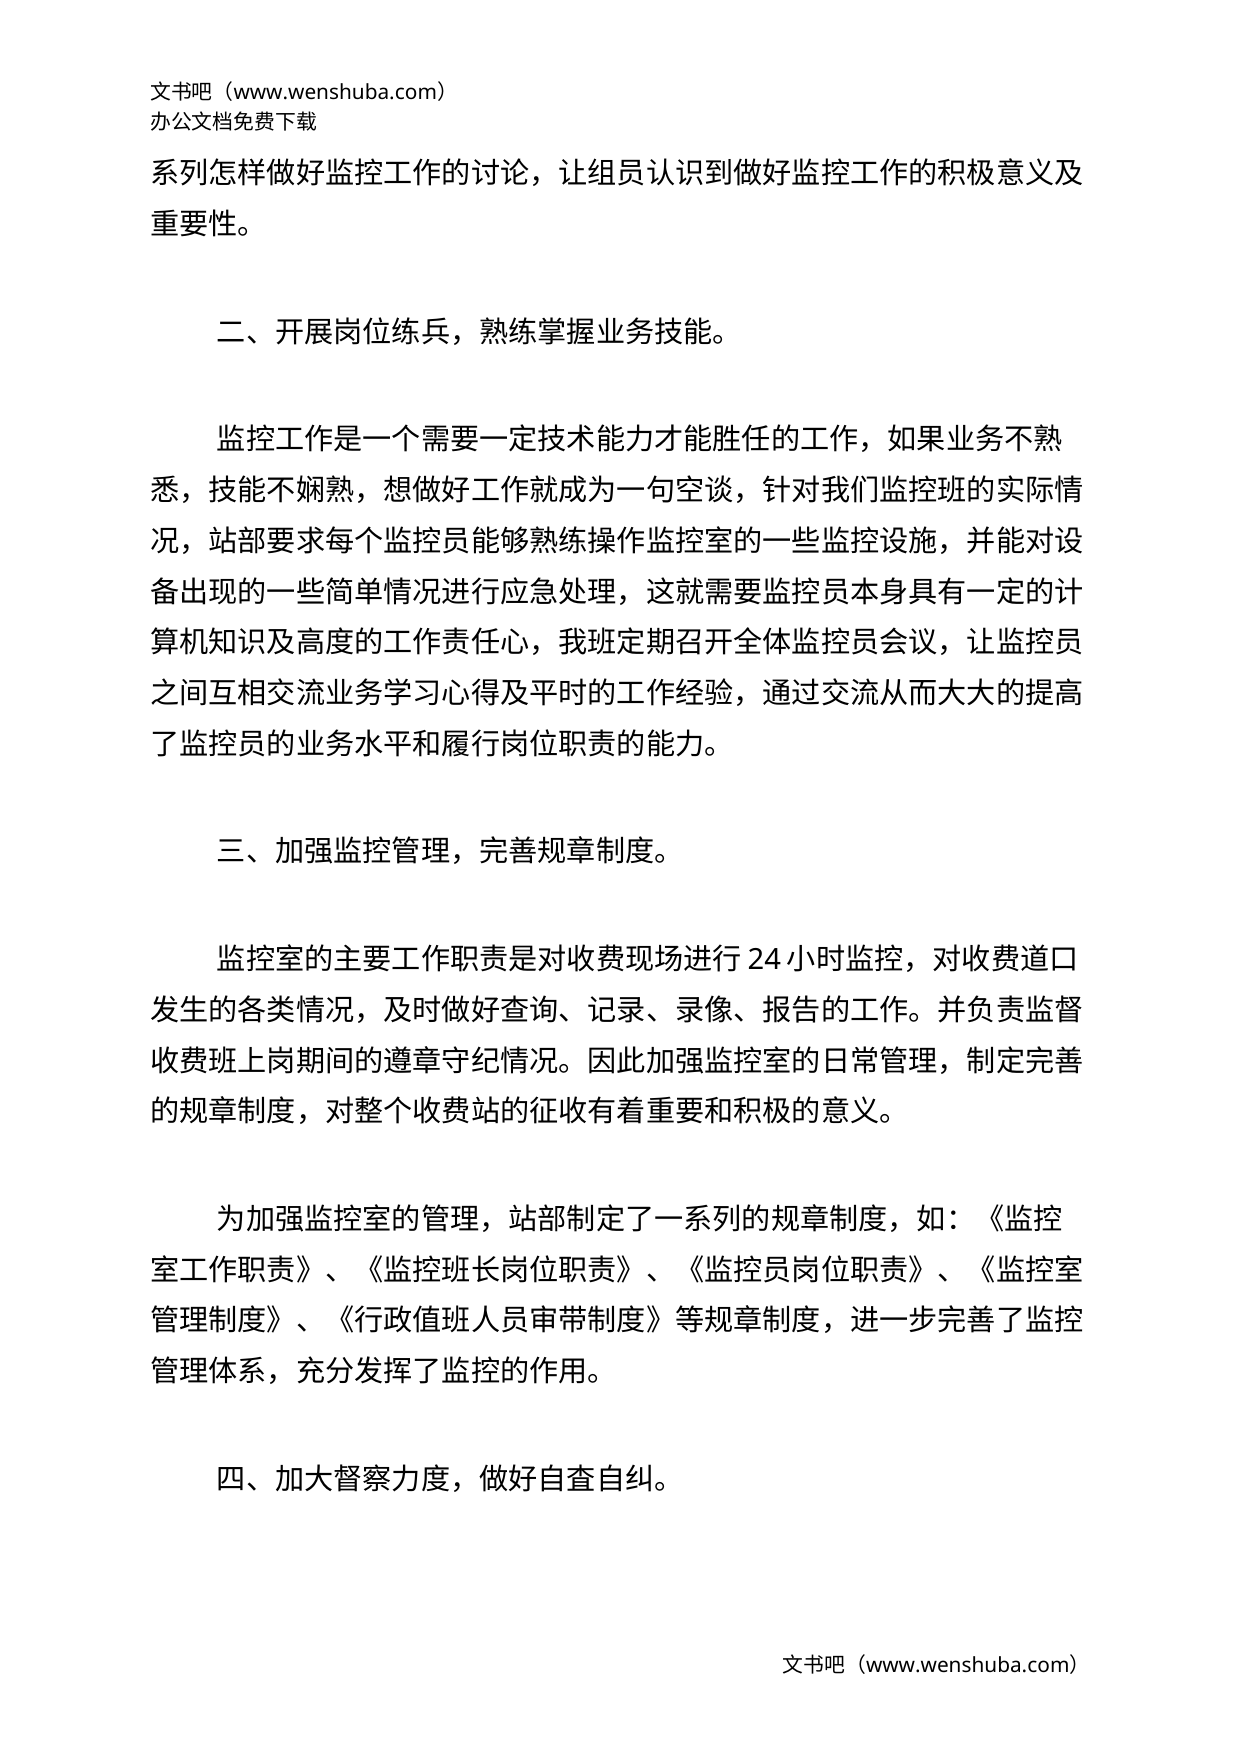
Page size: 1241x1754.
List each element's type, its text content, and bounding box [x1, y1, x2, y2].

text 三、加强监控管理，完善规章制度。 [150, 828, 1090, 870]
text 四、加大督察力度，做好自査自纠。 [150, 1455, 1090, 1497]
text 二、开展岗位练兵，熟练掌握业务技能。 [150, 308, 1090, 351]
text 监控工作是一个需要一定技术能力才能胜任的工作，如果业务不熟悉，技能不娴熟，想做好工作就成为一句空谈，针对我们监控班的实际情况，站部要求每个监控员能够熟练操作监控室的一些监控设施，并能对设备出现的一些简单情况进行应急处理，这就需要监控员本身具有一定的计算机知识及高度的工作责任心，我班定期召开全体监控员会议，让监控员之间互相交流业务学习心得及平时的工作经验，通过交流从而大大的提高了监控员的业务水平和履行岗位职责的能力。 [150, 416, 1090, 763]
text 监控室的主要工作职责是对收费现场进行24小时监控，对收费道口发生的各类情况，及时做好查询、记录、录像、报告的工作。并负责监督收费班上岗期间的遵章守纪情况。因此加强监控室的日常管理，制定完善的规章制度，对整个收费站的征收有着重要和积极的意义。 [150, 936, 1090, 1130]
text 为加强监控室的管理，站部制定了一系列的规章制度，如：《监控室工作职责》、《监控班长岗位职责》、《监控员岗位职责》、《监控室管理制度》、《行政值班人员审带制度》等规章制度，进一步完善了监控管理体系，充分发挥了监控的作用。 [150, 1195, 1090, 1390]
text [150, 150, 1090, 243]
